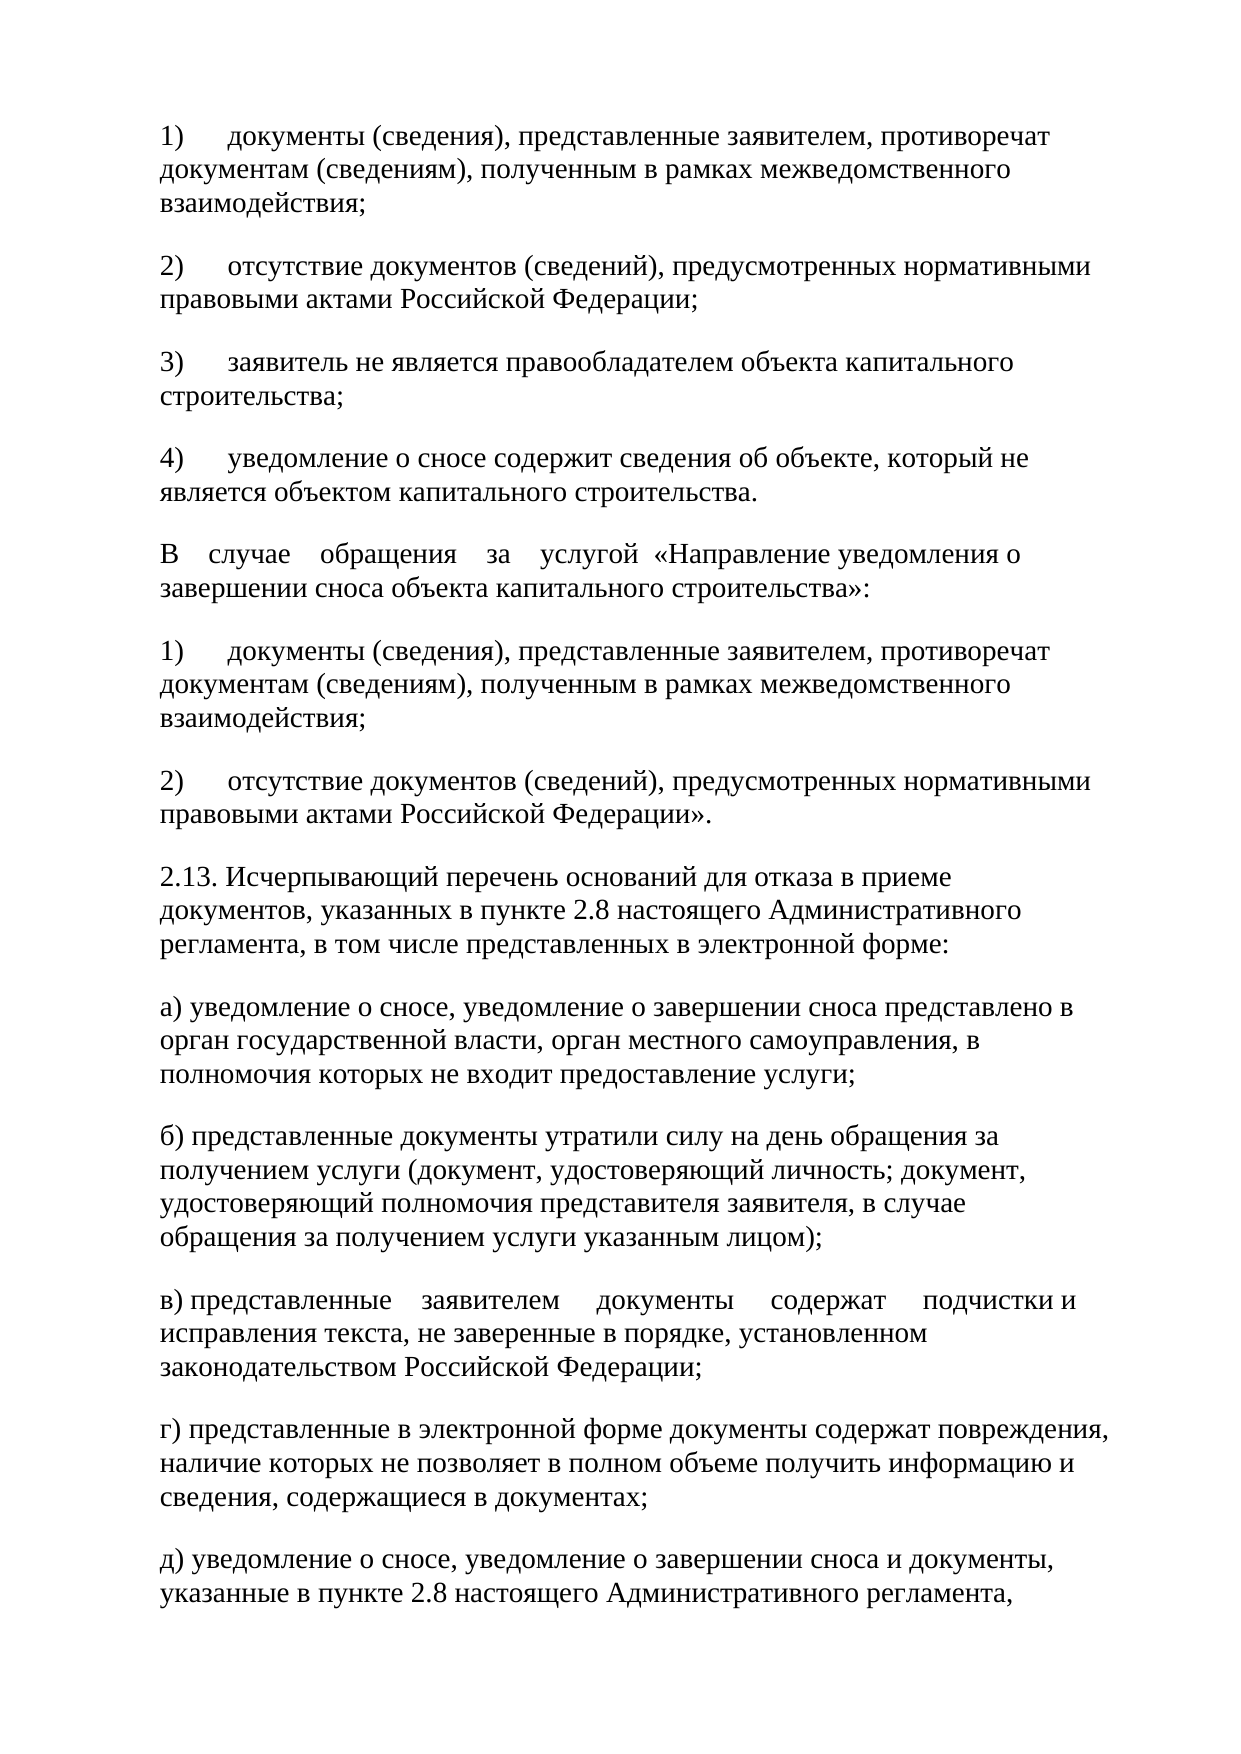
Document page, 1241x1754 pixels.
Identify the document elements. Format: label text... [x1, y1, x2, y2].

text 2) отсутствие документов (сведений), предусмотренных нормативными правовыми актами Российской Федерации; [159, 248, 1110, 315]
text 1) документы (сведения), представленные заявителем, противоречат документам (сведениям), полученным в рамках межведомственного взаимодействия; [159, 118, 1110, 219]
text в) представленные заявителем документы содержат подчистки и исправления текста, не заверенные в порядке, установленном законодательством Российской Федерации; [159, 1282, 1110, 1382]
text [159, 1541, 1110, 1608]
text В случае обращения за услугой «Направление уведомления о завершении сноса объекта капитального строительства»: [159, 537, 1110, 604]
text 3) заявитель не является правообладателем объекта капитального строительства; [159, 344, 1110, 411]
text б) представленные документы утратили силу на день обращения за получением услуги (документ, удостоверяющий личность; документ, удостоверяющий полномочия представителя заявителя, в случае обращения за получением услуги указанным лицом); [159, 1118, 1110, 1253]
text 4) уведомление о сносе содержит сведения об объекте, который не является объектом капитального строительства. [159, 440, 1110, 507]
text 1) документы (сведения), представленные заявителем, противоречат документам (сведениям), полученным в рамках межведомственного взаимодействия; [159, 633, 1110, 733]
text г) представленные в электронной форме документы содержат повреждения, наличие которых не позволяет в полном объеме получить информацию и сведения, содержащиеся в документах; [159, 1412, 1110, 1512]
text а) уведомление о сносе, уведомление о завершении сноса представлено в орган государственной власти, орган местного самоуправления, в полномочия которых не входит предоставление услуги; [159, 989, 1110, 1089]
text 2) отсутствие документов (сведений), предусмотренных нормативными правовыми актами Российской Федерации». [159, 763, 1110, 830]
text 2.13. Исчерпывающий перечень оснований для отказа в приеме документов, указанных в пункте 2.8 настоящего Административного регламента, в том числе представленных в электронной форме: [159, 859, 1110, 959]
